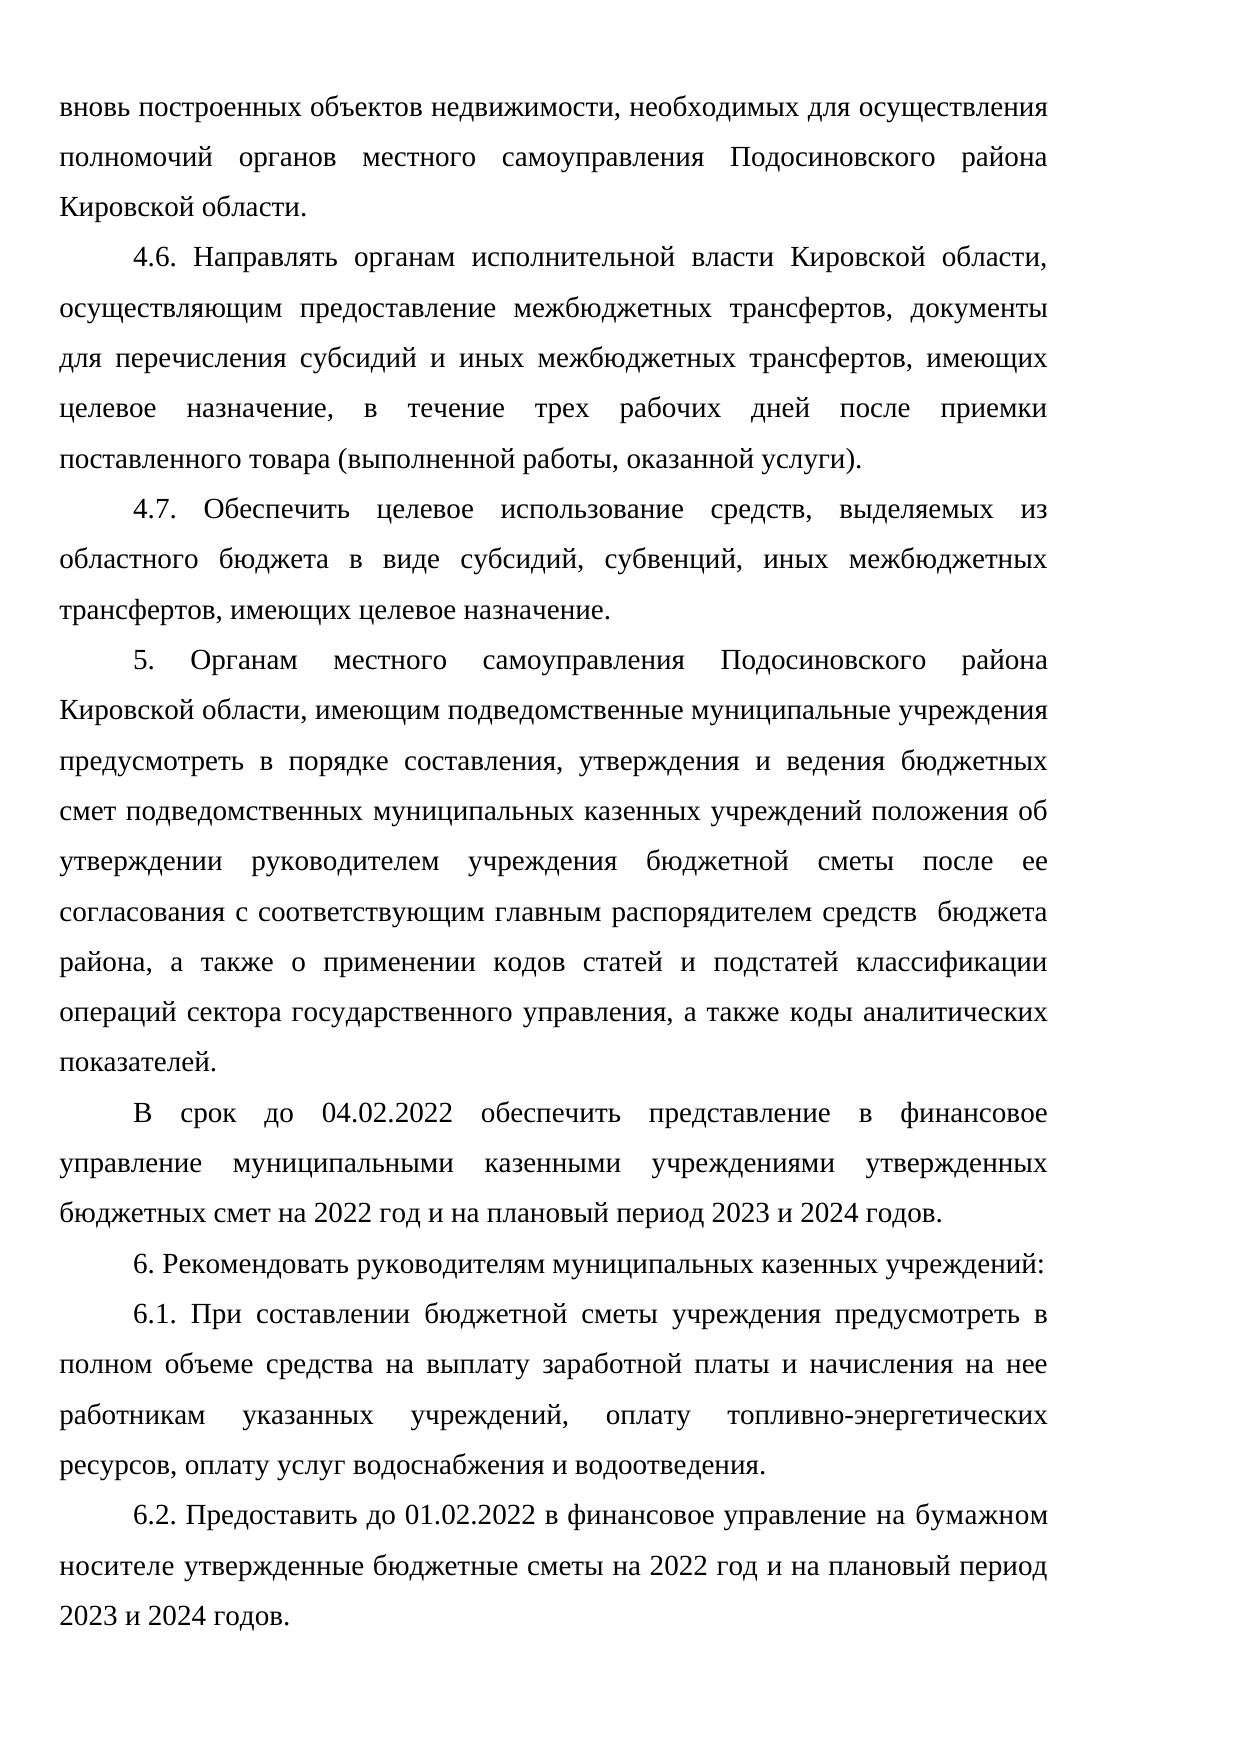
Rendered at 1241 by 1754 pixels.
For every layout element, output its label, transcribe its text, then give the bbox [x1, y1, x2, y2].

text 6.1. При составлении бюджетной сметы учреждения предусмотреть в полном объеме средства на выплату заработной платы и начисления на нее работникам указанных учреждений, оплату топливно-энергетических ресурсов, оплату услуг водоснабжения и водоотведения. [59, 1296, 1048, 1481]
text 4.6. Направлять органам исполнительной власти Кировской области, осуществляющим предоставление межбюджетных трансфертов, документы для перечисления субсидий и иных межбюджетных трансфертов, имеющих целевое назначение, в течение трех рабочих дней после приемки поставленного товара (выполненной работы, оказанной услуги). [59, 239, 1048, 474]
text 4.7. Обеспечить целевое использование средств, выделяемых из областного бюджета в виде субсидий, субвенций, иных межбюджетных трансфертов, имеющих целевое назначение. [59, 491, 1048, 625]
text В срок до 04.02.2022 обеспечить представление в финансовое управление муниципальными казенными учреждениями утвержденных бюджетных смет на 2022 год и на плановый период 2023 и 2024 годов. [59, 1095, 1048, 1229]
text 5. Органам местного самоуправления Подосиновского района Кировской области, имеющим подведомственные муниципальные учреждения предусмотреть в порядке составления, утверждения и ведения бюджетных смет подведомственных муниципальных казенных учреждений положения об утверждении руководителем учреждения бюджетной сметы после ее согласования с соответствующим главным распорядителем средств бюджета района, а также о применении кодов статей и подстатей классификации операций сектора государственного управления, а также коды аналитических показателей. [59, 642, 1048, 1078]
text 6.2. Предоставить до 01.02.2022 в финансовое управление на бумажном носителе утвержденные бюджетные сметы на 2022 год и на плановый период 2023 и 2024 годов. [59, 1497, 1048, 1632]
text 6. Рекомендовать руководителям муниципальных казенных учреждений: [59, 1246, 1048, 1279]
text вновь построенных объектов недвижимости, необходимых для осуществления полномочий органов местного самоуправления Подосиновского района Кировской области. [59, 89, 1048, 223]
